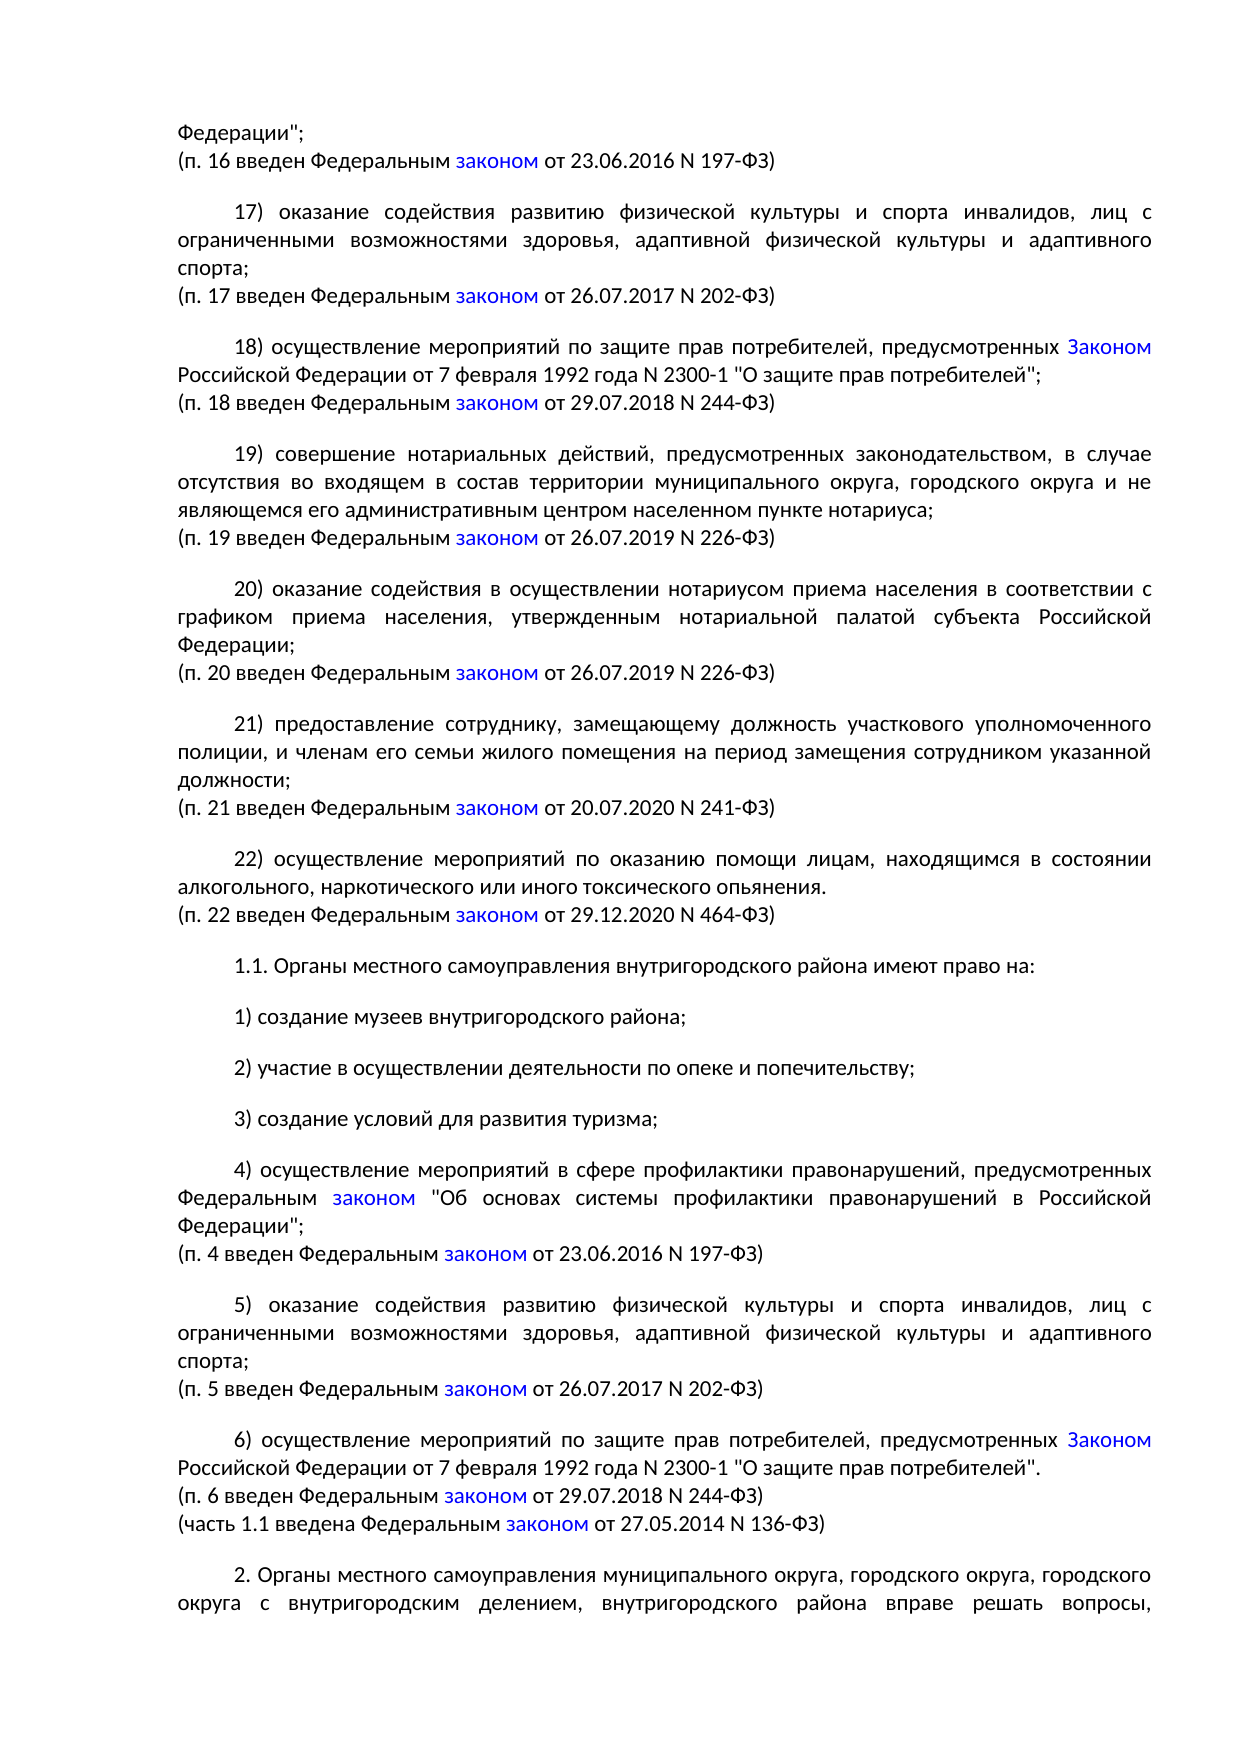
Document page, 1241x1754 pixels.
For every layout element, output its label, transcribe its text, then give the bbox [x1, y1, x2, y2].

text 3) создание условий для развития туризма; [177, 1104, 1152, 1132]
text 6) осуществление мероприятий по защите прав потребителей, предусмотренных Законом Российской Федерации от 7 февраля 1992 года N 2300-1 "О защите прав потребителей". [177, 1425, 1152, 1481]
text (п. 20 введен Федеральным законом от 26.07.2019 N 226-ФЗ) [177, 658, 1152, 686]
text (п. 4 введен Федеральным законом от 23.06.2016 N 197-ФЗ) [177, 1239, 1152, 1267]
text 22) осуществление мероприятий по оказанию помощи лицам, находящимся в состоянии алкогольного, наркотического или иного токсического опьянения. [177, 844, 1152, 900]
text (п. 18 введен Федеральным законом от 29.07.2018 N 244-ФЗ) [177, 388, 1152, 416]
text 17) оказание содействия развитию физической культуры и спорта инвалидов, лиц с ограниченными возможностями здоровья, адаптивной физической культуры и адаптивного спорта; [177, 197, 1152, 281]
text (п. 5 введен Федеральным законом от 26.07.2017 N 202-ФЗ) [177, 1374, 1152, 1402]
text (п. 22 введен Федеральным законом от 29.12.2020 N 464-ФЗ) [177, 900, 1152, 928]
text 4) осуществление мероприятий в сфере профилактики правонарушений, предусмотренных Федеральным законом "Об основах системы профилактики правонарушений в Российской Федерации"; [177, 1155, 1152, 1239]
text (п. 21 введен Федеральным законом от 20.07.2020 N 241-ФЗ) [177, 793, 1152, 821]
text 1.1. Органы местного самоуправления внутригородского района имеют право на: [177, 951, 1152, 979]
text (п. 16 введен Федеральным законом от 23.06.2016 N 197-ФЗ) [177, 146, 1152, 174]
text 1) создание музеев внутригородского района; [177, 1002, 1152, 1030]
text (п. 6 введен Федеральным законом от 29.07.2018 N 244-ФЗ) [177, 1481, 1152, 1509]
text 20) оказание содействия в осуществлении нотариусом приема населения в соответствии с графиком приема населения, утвержденным нотариальной палатой субъекта Российской Федерации; [177, 574, 1152, 658]
text (п. 17 введен Федеральным законом от 26.07.2017 N 202-ФЗ) [177, 281, 1152, 309]
text (часть 1.1 введена Федеральным законом от 27.05.2014 N 136-ФЗ) [177, 1509, 1152, 1537]
text 19) совершение нотариальных действий, предусмотренных законодательством, в случае отсутствия во входящем в состав территории муниципального округа, городского округа и не являющемся его административным центром населенном пункте нотариуса; [177, 439, 1152, 523]
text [177, 1560, 1152, 1616]
text (п. 19 введен Федеральным законом от 26.07.2019 N 226-ФЗ) [177, 523, 1152, 551]
text 2) участие в осуществлении деятельности по опеке и попечительству; [177, 1053, 1152, 1081]
text 21) предоставление сотруднику, замещающему должность участкового уполномоченного полиции, и членам его семьи жилого помещения на период замещения сотрудником указанной должности; [177, 709, 1152, 793]
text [177, 118, 1152, 146]
text 5) оказание содействия развитию физической культуры и спорта инвалидов, лиц с ограниченными возможностями здоровья, адаптивной физической культуры и адаптивного спорта; [177, 1290, 1152, 1374]
text 18) осуществление мероприятий по защите прав потребителей, предусмотренных Законом Российской Федерации от 7 февраля 1992 года N 2300-1 "О защите прав потребителей"; [177, 332, 1152, 388]
